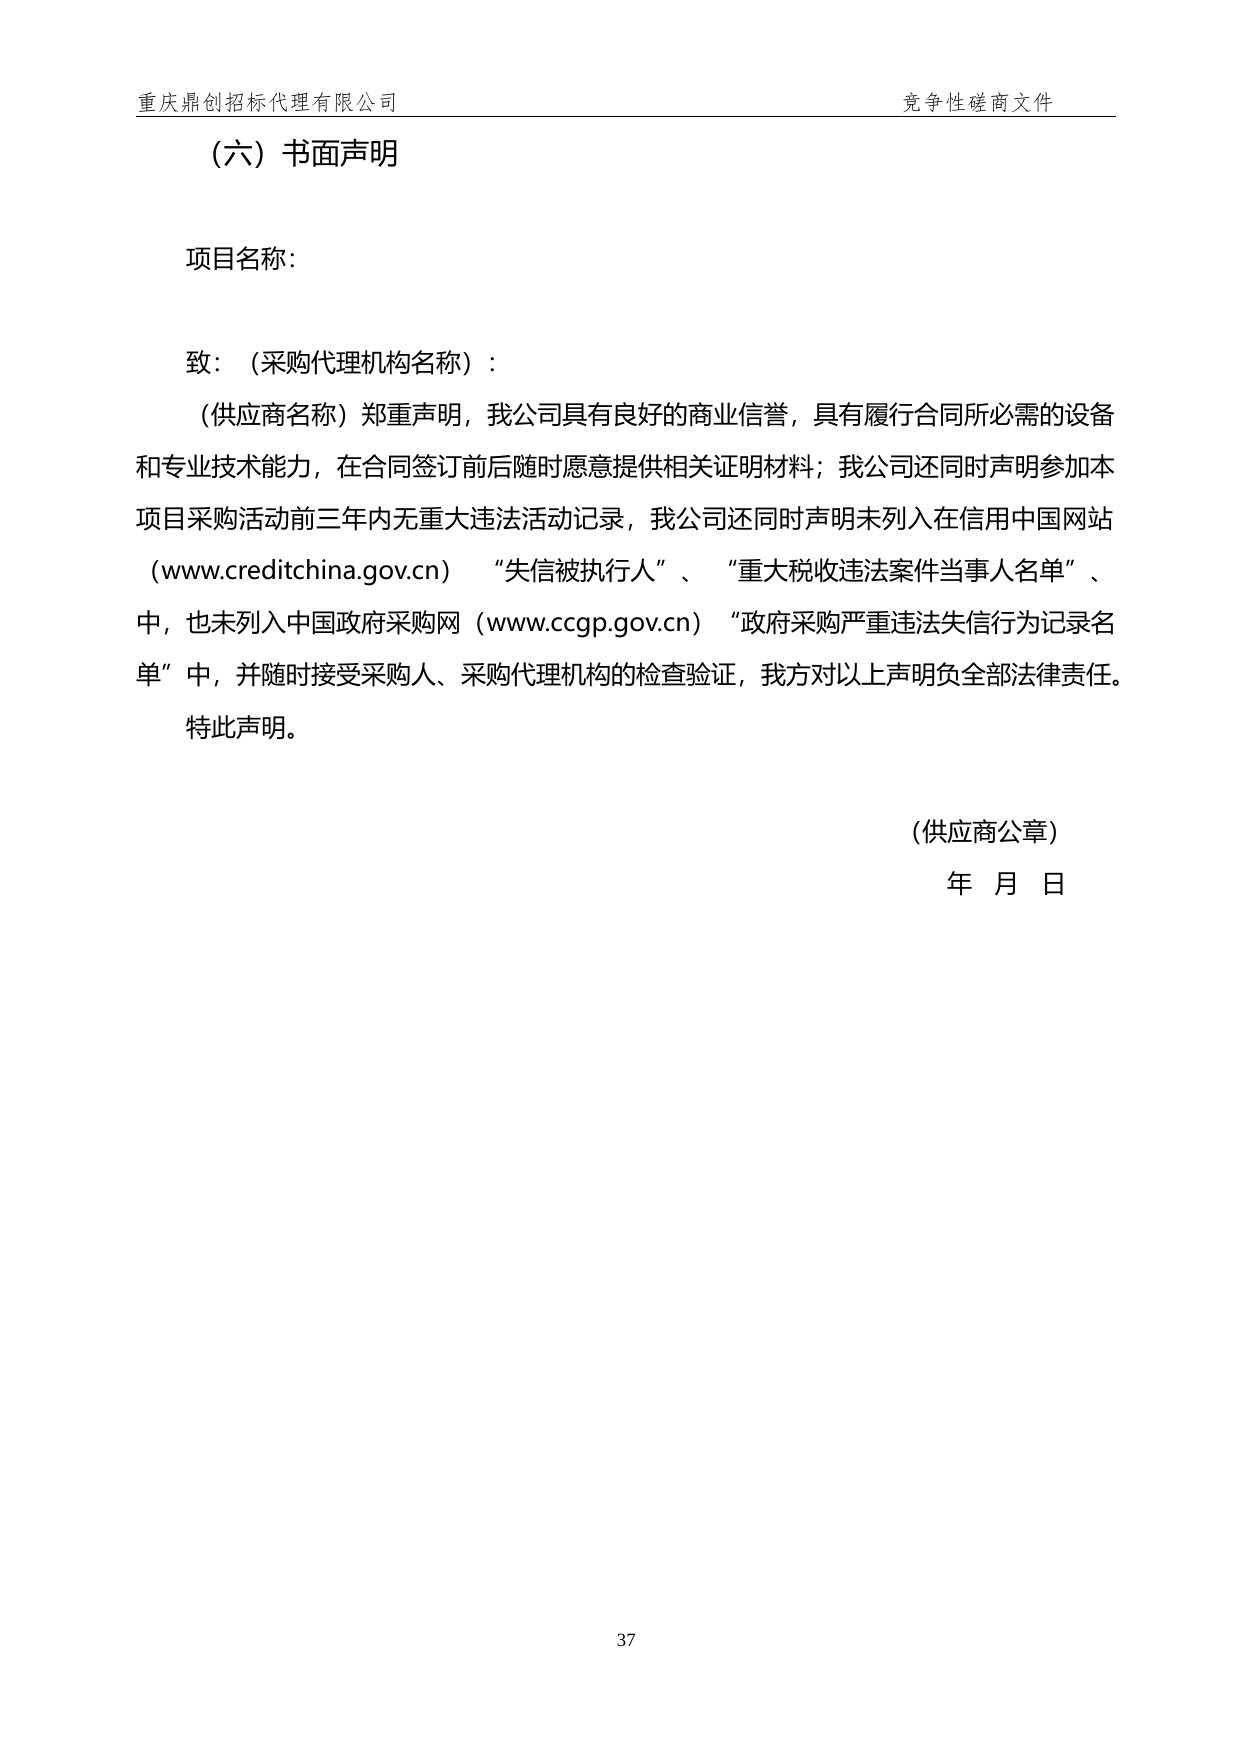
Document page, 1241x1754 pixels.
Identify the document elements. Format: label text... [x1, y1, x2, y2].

text （供应商名称）郑重声明，我公司具有良好的商业信誉，具有履行合同所必需的设备和专业技术能力，在合同签订前后随时愿意提供相关证明材料；我公司还同时声明参加本项目采购活动前三年内无重大违法活动记录，我公司还同时声明未列入在信用中国网站（www.creditchina.gov.cn） “失信被执行人”、 “重大税收违法案件当事人名单”、中，也未列入中国政府采购网（www.ccgp.gov.cn）“政府采购严重违法失信行为记录名单”中，并随时接受采购人、采购代理机构的检查验证，我方对以上声明负全部法律责任。 [136, 382, 1116, 694]
text （供应商公章） [136, 798, 1072, 851]
text 年 月 日 [136, 851, 1066, 903]
text 特此声明。 [136, 694, 1116, 746]
text 致：（采购代理机构名称）： [136, 330, 1116, 382]
text 项目名称： [136, 226, 1116, 278]
text （六）书面声明 [136, 121, 1116, 173]
